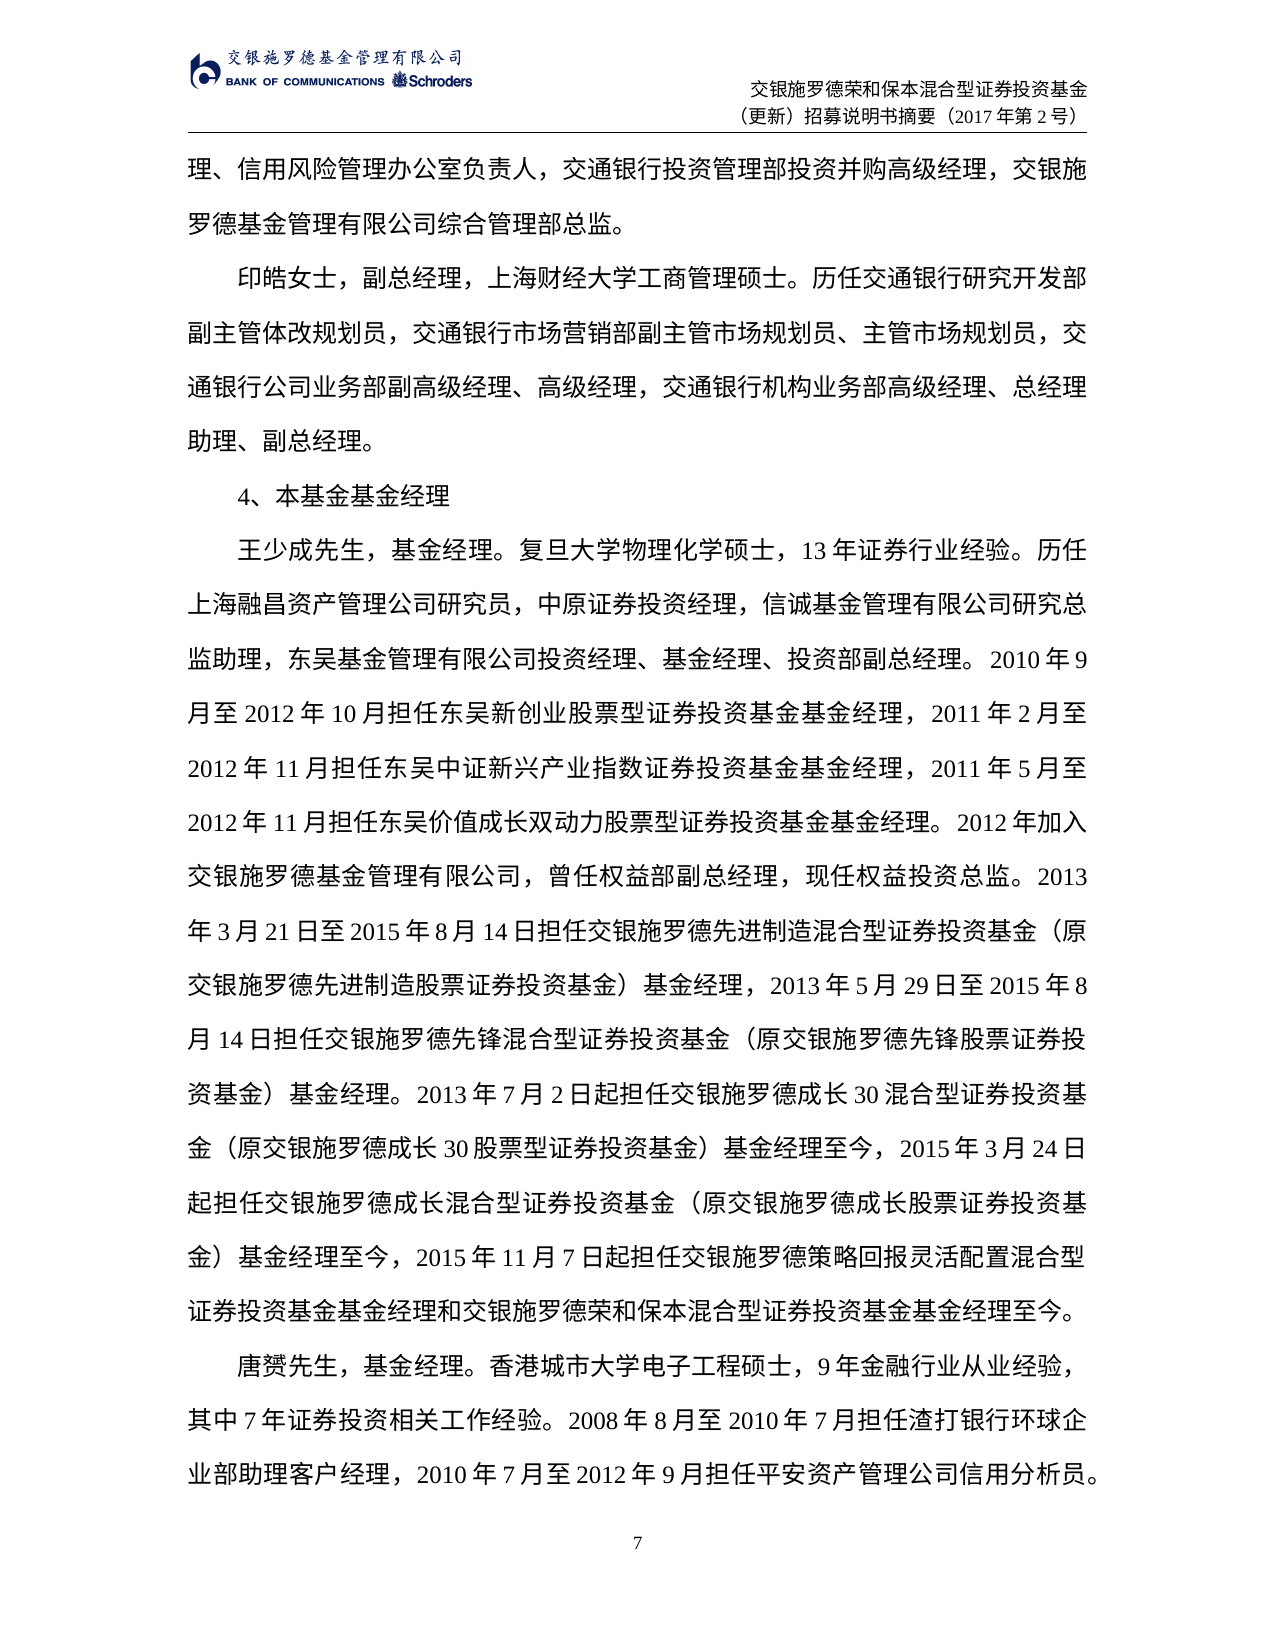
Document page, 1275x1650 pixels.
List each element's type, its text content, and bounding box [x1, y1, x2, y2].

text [187, 150, 1087, 241]
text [187, 1346, 1087, 1491]
text 印皓女士，副总经理，上海财经大学工商管理硕士。历任交通银行研究开发部副主管体改规划员，交通银行市场营销部副主管市场规划员、主管市场规划员，交通银行公司业务部副高级经理、高级经理，交通银行机构业务部高级经理、总经理助理、副总经理。 [187, 259, 1087, 458]
text 王少成先生，基金经理。复旦大学物理化学硕士，13年证券行业经验。历任上海融昌资产管理公司研究员，中原证券投资经理，信诚基金管理有限公司研究总监助理，东吴基金管理有限公司投资经理、基金经理、投资部副总经理。2010年9月至2012年10月担任东吴新创业股票型证券投资基金基金经理，2011年2月至2012年11月担任东吴中证新兴产业指数证券投资基金基金经理，2011年5月至2012年11月担任东吴价值成长双动力股票型证券投资基金基金经理。2012年加入交银施罗德基金管理有限公司，曾任权益部副总经理，现任权益投资总监。2013年3月21日至2015年8月14日担任交银施罗德先进制造混合型证券投资基金（原交银施罗德先进制造股票证券投资基金）基金经理，2013年5月29日至2015年8月14日担任交银施罗德先锋混合型证券投资基金（原交银施罗德先锋股票证券投资基金）基金经理。2013年7月2日起担任交银施罗德成长30混合型证券投资基金（原交银施罗德成长30股票型证券投资基金）基金经理至今，2015年3月24日起担任交银施罗德成长混合型证券投资基金（原交银施罗德成长股票证券投资基金）基金经理至今，2015年11月7日起担任交银施罗德策略回报灵活配置混合型证券投资基金基金经理和交银施罗德荣和保本混合型证券投资基金基金经理至今。 [187, 531, 1087, 1328]
picture [190, 50, 472, 89]
text 4、本基金基金经理 [187, 476, 1087, 512]
